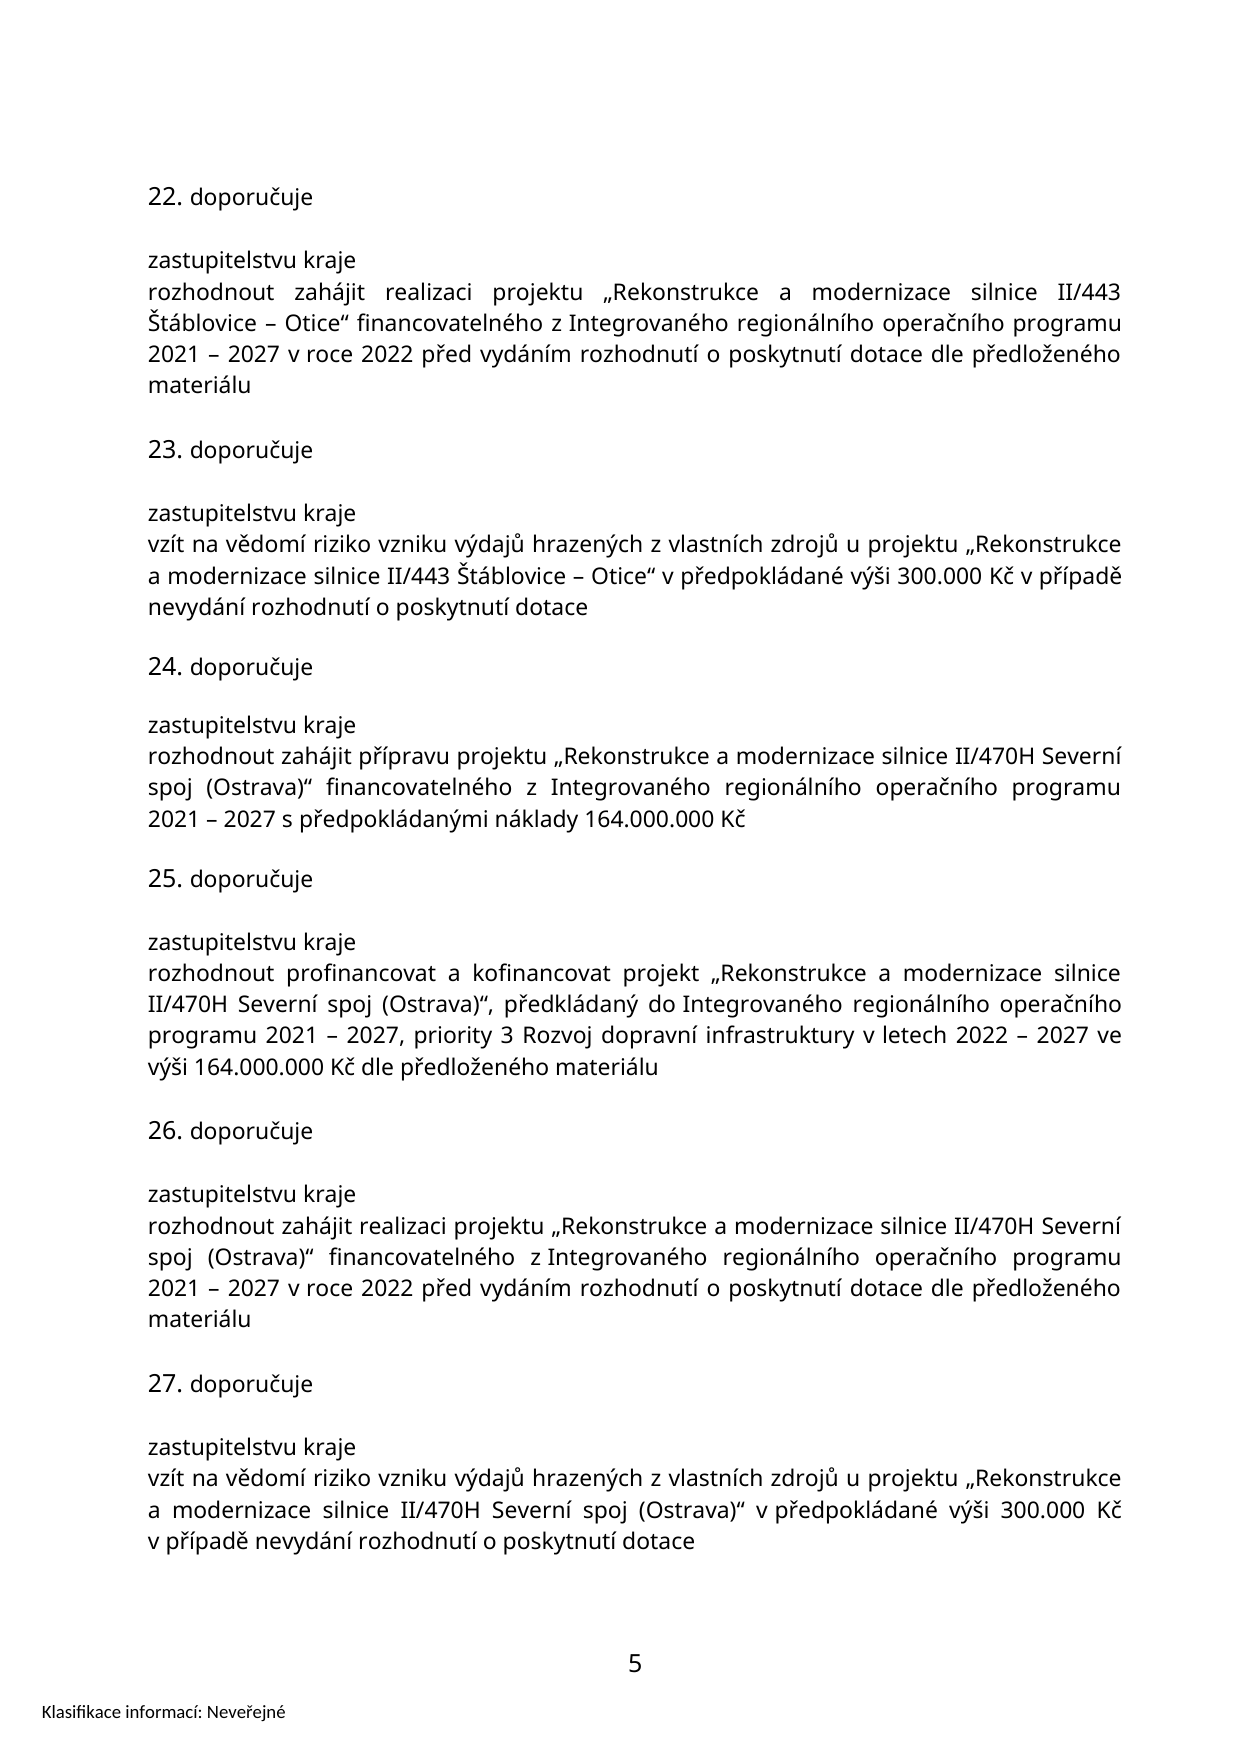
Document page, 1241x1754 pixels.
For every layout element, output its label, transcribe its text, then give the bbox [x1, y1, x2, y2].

text vzít na vědomí riziko vzniku výdajů hrazených z vlastních zdrojů u projektu „Rekonstrukce a modernizace silnice II/470H Severní spoj (Ostrava)“ v předpokládané výši 300.000 Kč v případě nevydání rozhodnutí o poskytnutí dotace [148, 1462, 1122, 1556]
text zastupitelstvu kraje [148, 709, 1122, 740]
text rozhodnout zahájit realizaci projektu „Rekonstrukce a modernizace silnice II/443 Štáblovice – Otice“ financovatelného z Integrovaného regionálního operačního programu 2021 – 2027 v roce 2022 před vydáním rozhodnutí o poskytnutí dotace dle předloženého materiálu [148, 276, 1122, 401]
list doporučuje [148, 860, 1122, 894]
text zastupitelstvu kraje [148, 1178, 1122, 1209]
text vzít na vědomí riziko vzniku výdajů hrazených z vlastních zdrojů u projektu „Rekonstrukce a modernizace silnice II/443 Štáblovice – Otice“ v předpokládané výši 300.000 Kč v případě nevydání rozhodnutí o poskytnutí dotace [148, 528, 1122, 622]
text rozhodnout profinancovat a kofinancovat projekt „Rekonstrukce a modernizace silnice II/470H Severní spoj (Ostrava)“, předkládaný do Integrovaného regionálního operačního programu 2021 – 2027, priority 3 Rozvoj dopravní infrastruktury v letech 2022 – 2027 ve výši 164.000.000 Kč dle předloženého materiálu [148, 957, 1122, 1082]
list doporučuje [148, 179, 1122, 213]
text zastupitelstvu kraje [148, 244, 1122, 276]
text zastupitelstvu kraje [148, 1431, 1122, 1462]
text zastupitelstvu kraje [148, 926, 1122, 957]
list doporučuje [148, 1113, 1122, 1147]
text zastupitelstvu kraje [148, 497, 1122, 528]
list doporučuje [148, 648, 1122, 682]
list doporučuje [148, 1366, 1122, 1400]
list doporučuje [148, 432, 1122, 466]
text rozhodnout zahájit přípravu projektu „Rekonstrukce a modernizace silnice II/470H Severní spoj (Ostrava)“ financovatelného z Integrovaného regionálního operačního programu 2021 – 2027 s předpokládanými náklady 164.000.000 Kč [148, 740, 1122, 834]
text rozhodnout zahájit realizaci projektu „Rekonstrukce a modernizace silnice II/470H Severní spoj (Ostrava)“ financovatelného z Integrovaného regionálního operačního programu 2021 – 2027 v roce 2022 před vydáním rozhodnutí o poskytnutí dotace dle předloženého materiálu [148, 1209, 1122, 1334]
